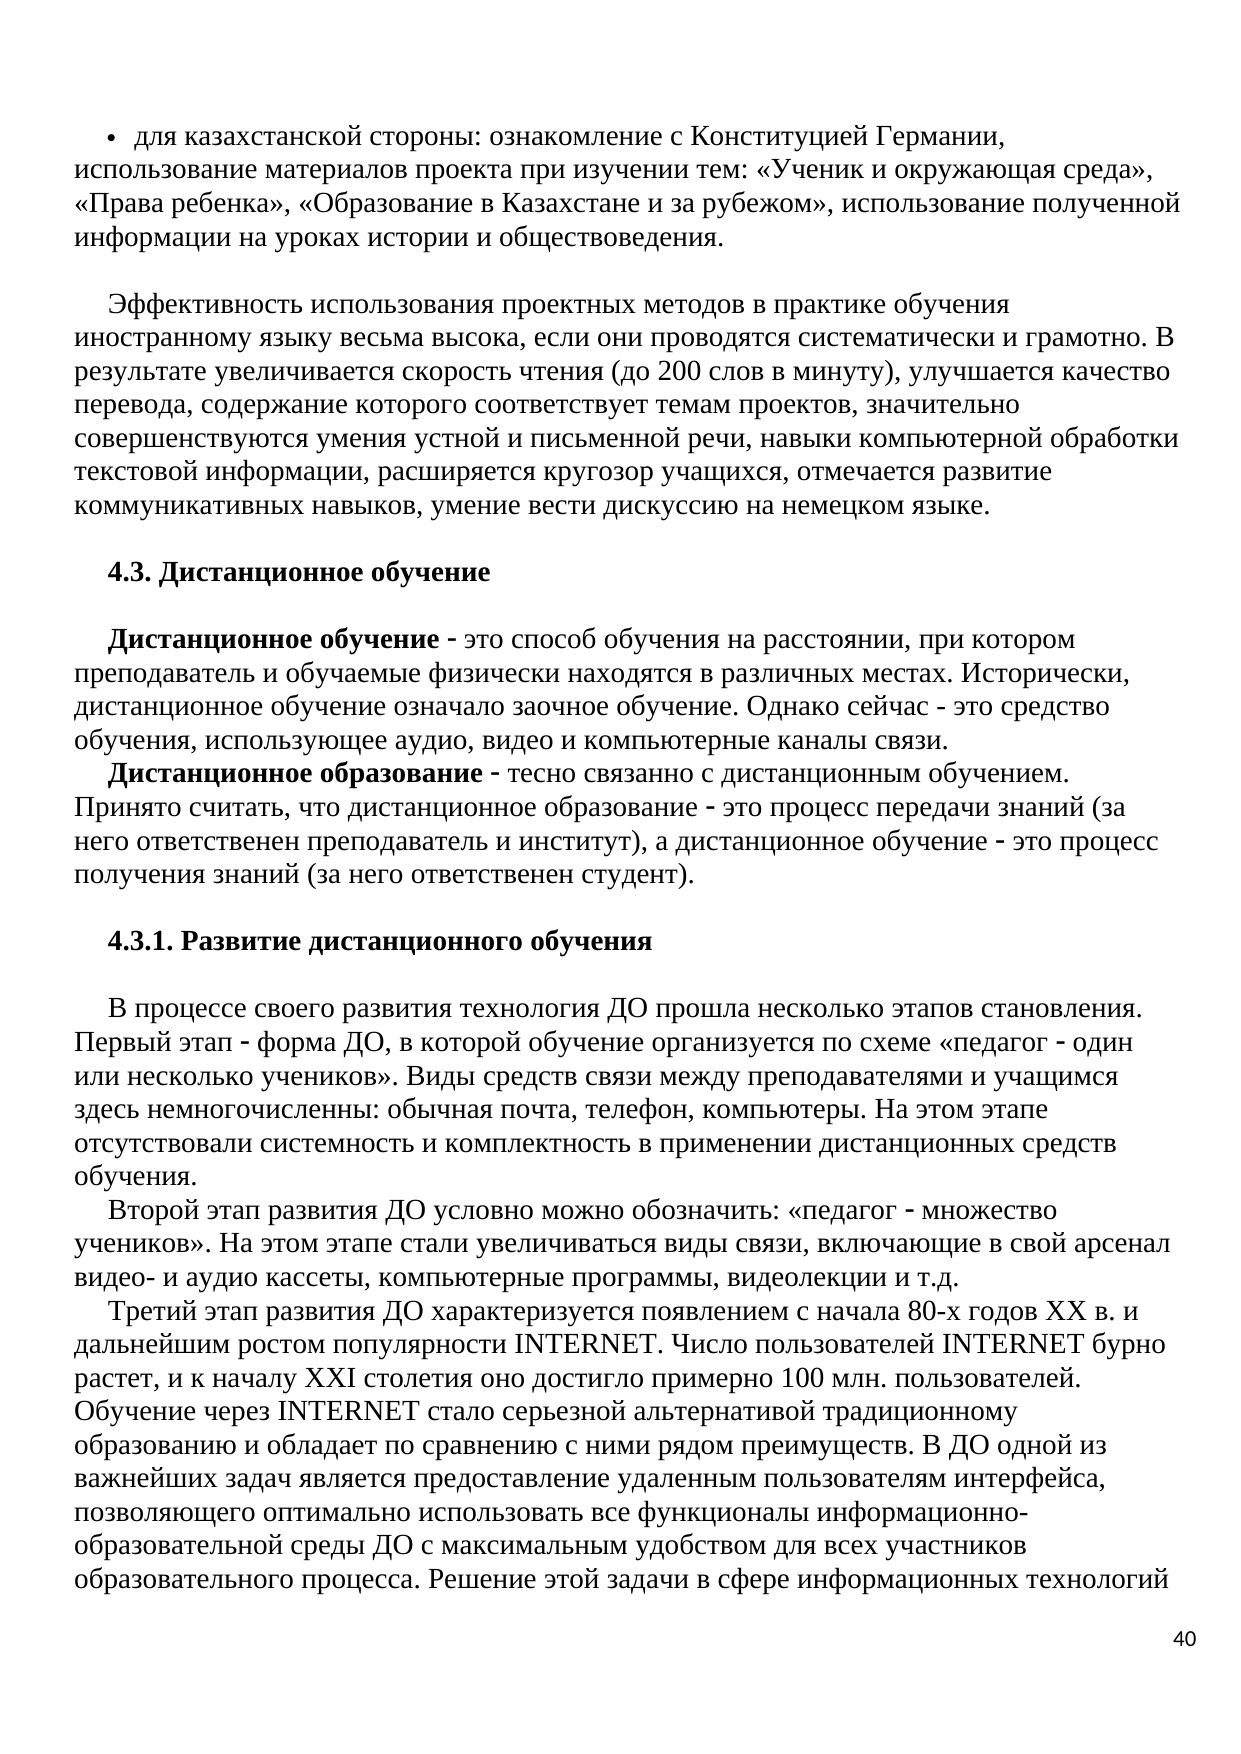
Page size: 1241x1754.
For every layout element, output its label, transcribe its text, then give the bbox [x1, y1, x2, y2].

text 4.3.1. Развитие дистанционного обучения [74, 923, 1181, 957]
text Дистанционное обучение это способ обучения на расстоянии, при котором преподаватель и обучаемые физически находятся в различных местах. Исторически, дистанционное обучение означало заочное обучение. Однако сейчас - это средство обучения, использующее аудио, видео и компьютерные каналы связи. [74, 621, 1181, 756]
text В процессе своего развития технология ДО прошла несколько этапов становления. Первый этап форма ДО, в которой обучение организуется по схеме «педагог один или несколько учеников». Виды средств связи между преподавателями и учащимся здесь немногочисленны: обычная почта, телефон, компьютеры. На этом этапе отсутствовали системность и комплектность в применении дистанционных средств обучения. [74, 991, 1181, 1192]
text 4.3. Дистанционное обучение [74, 554, 1181, 588]
list для казахстанской стороны: ознакомление с Конституцией Германии, использование материалов проекта при изучении тем: «Ученик и окружающая среда», «Права ребенка», «Образование в Казахстане и за рубежом», использование полученной информации на уроках истории и обществоведения. [74, 118, 1181, 252]
text Дистанционное образование тесно связанно с дистанционным обучением. Принято считать, что дистанционное образование это процесс передачи знаний (за него ответственен преподаватель и институт), а дистанционное обучение это процесс получения знаний (за него ответственен студент). [74, 756, 1181, 890]
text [74, 1293, 1181, 1594]
text Эффективность использования проектных методов в практике обучения иностранному языку весьма высока, если они проводятся систематически и грамотно. В результате увеличивается скорость чтения (до 200 слов в минуту), улучшается качество перевода, содержание которого соответствует темам проектов, значительно совершенствуются умения устной и письменной речи, навыки компьютерной обработки текстовой информации, расширяется кругозор учащихся, отмечается развитие коммуникативных навыков, умение вести дискуссию на немецком языке. [74, 286, 1181, 521]
text Второй этап развития ДО условно можно обозначить: «педагог множество учеников». На этом этапе стали увеличиваться виды связи, включающие в свой арсенал видео- и аудио кассеты, компьютерные программы, видеолекции и т.д. [74, 1192, 1181, 1293]
